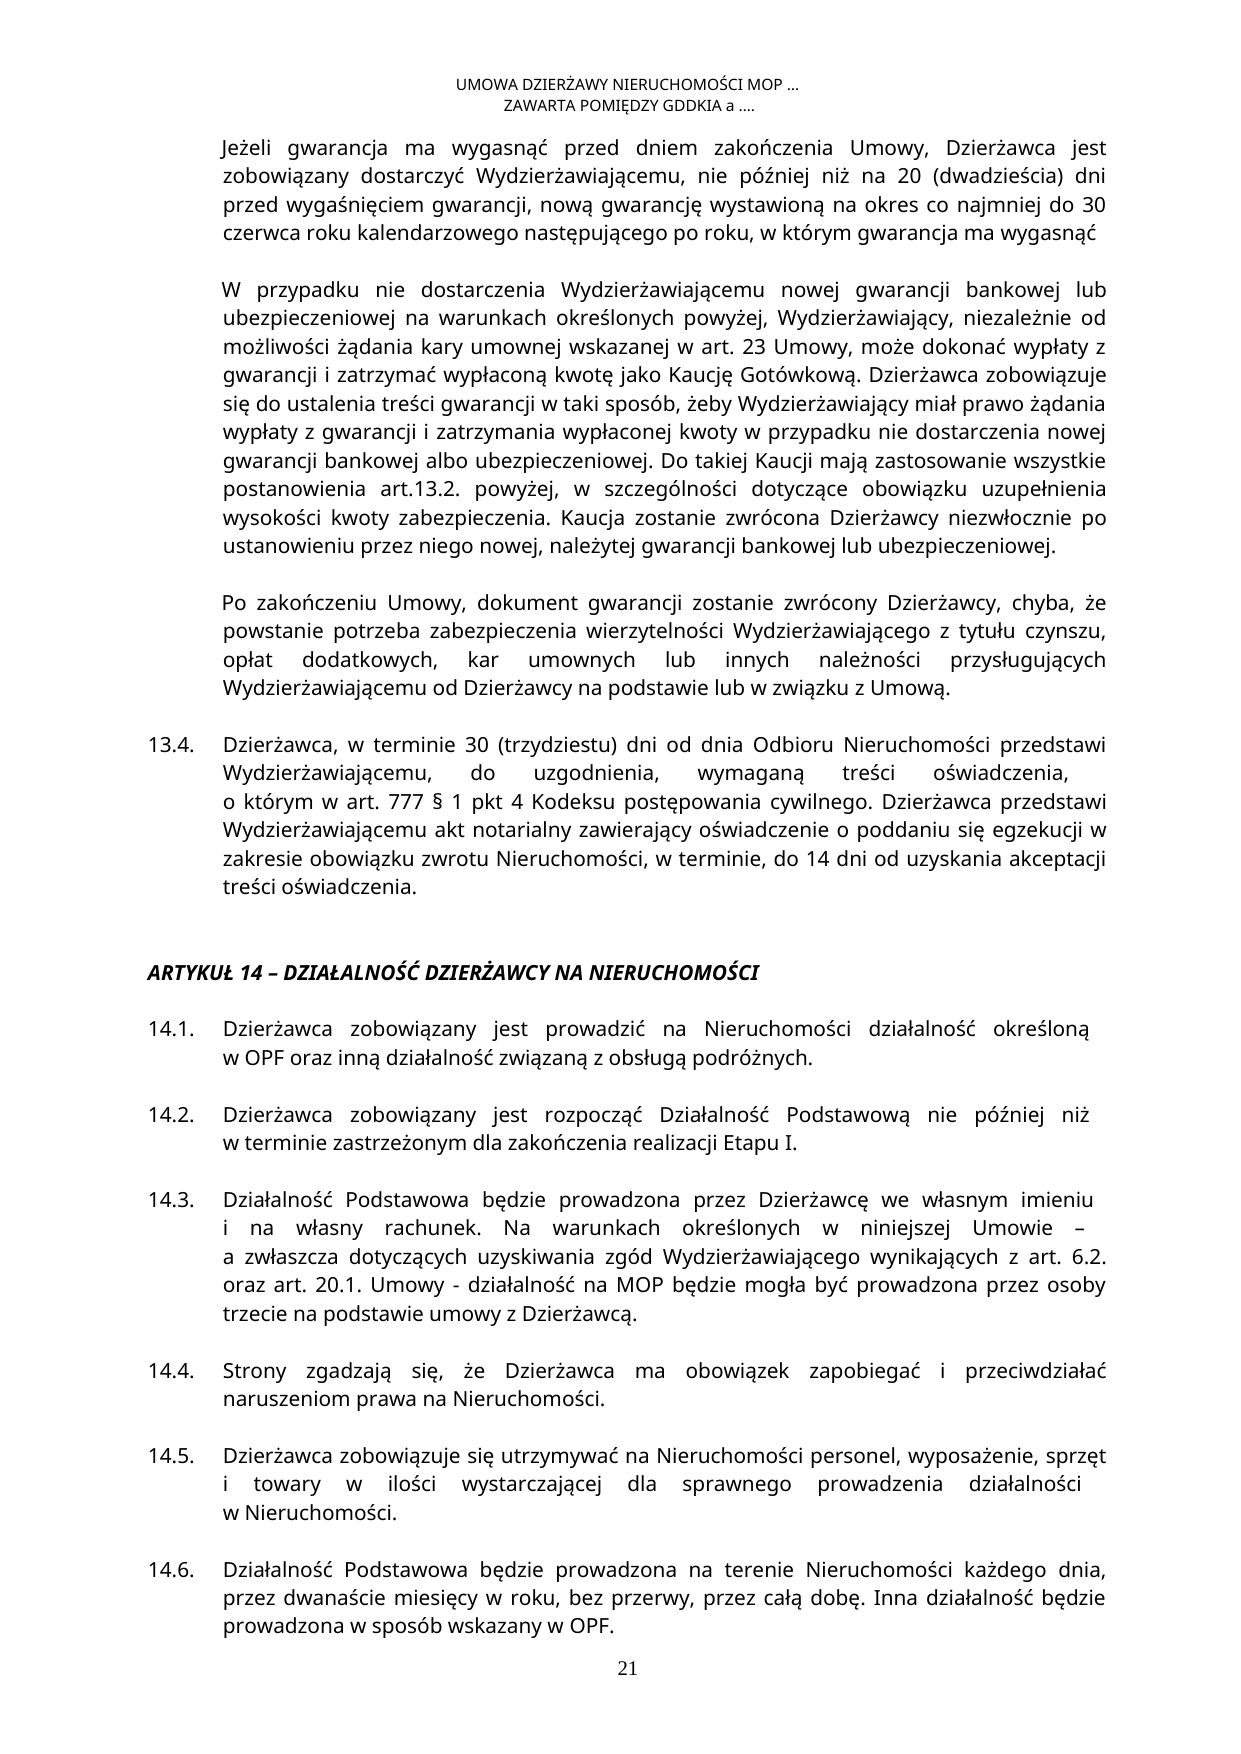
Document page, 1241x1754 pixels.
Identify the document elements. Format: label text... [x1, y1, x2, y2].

list Dzierżawca zobowiązuje się utrzymywać na Nieruchomości personel, wyposażenie, sprzęt i towary w ilości wystarczającej dla sprawnego prowadzenia działalności w Nieruchomości. [148, 1441, 1107, 1526]
text Jeżeli gwarancja ma wygasnąć przed dniem zakończenia Umowy, Dzierżawca jest zobowiązany dostarczyć Wydzierżawiającemu, nie później niż na 20 (dwadzieścia) dni przed wygaśnięciem gwarancji, nową gwarancję wystawioną na okres co najmniej do 30 czerwca roku kalendarzowego następującego po roku, w którym gwarancja ma wygasnąć [221, 133, 1107, 247]
text Po zakończeniu Umowy, dokument gwarancji zostanie zwrócony Dzierżawcy, chyba, że powstanie potrzeba zabezpieczenia wierzytelności Wydzierżawiającego z tytułu czynszu, opłat dodatkowych, kar umownych lub innych należności przysługujących Wydzierżawiającemu od Dzierżawcy na podstawie lub w związku z Umową. [221, 588, 1107, 702]
list Dzierżawca zobowiązany jest prowadzić na Nieruchomości działalność określoną w OPF oraz inną działalność związaną z obsługą podróżnych. [148, 1014, 1107, 1071]
list Działalność Podstawowa będzie prowadzona na terenie Nieruchomości każdego dnia, przez dwanaście miesięcy w roku, bez przerwy, przez całą dobę. Inna działalność będzie prowadzona w sposób wskazany w OPF. [148, 1555, 1107, 1640]
list Działalność Podstawowa będzie prowadzona przez Dzierżawcę we własnym imieniu i na własny rachunek. Na warunkach określonych w niniejszej Umowie – a zwłaszcza dotyczących uzyskiwania zgód Wydzierżawiającego wynikających z art. 6.2. oraz art. 20.1. Umowy - działalność na MOP będzie mogła być prowadzona przez osoby trzecie na podstawie umowy z Dzierżawcą. [148, 1185, 1107, 1327]
subtitle ARTYKUŁ 14 – DZIAŁALNOŚĆ DZIERŻAWCY NA NIERUCHOMOŚCI [148, 958, 1107, 986]
text W przypadku nie dostarczenia Wydzierżawiającemu nowej gwarancji bankowej lub ubezpieczeniowej na warunkach określonych powyżej, Wydzierżawiający, niezależnie od możliwości żądania kary umownej wskazanej w art. 23 Umowy, może dokonać wypłaty z gwarancji i zatrzymać wypłaconą kwotę jako Kaucję Gotówkową. Dzierżawca zobowiązuje się do ustalenia treści gwarancji w taki sposób, żeby Wydzierżawiający miał prawo żądania wypłaty z gwarancji i zatrzymania wypłaconej kwoty w przypadku nie dostarczenia nowej gwarancji bankowej albo ubezpieczeniowej. Do takiej Kaucji mają zastosowanie wszystkie postanowienia art.13.2. powyżej, w szczególności dotyczące obowiązku uzupełnienia wysokości kwoty zabezpieczenia. Kaucja zostanie zwrócona Dzierżawcy niezwłocznie po ustanowieniu przez niego nowej, należytej gwarancji bankowej lub ubezpieczeniowej. [221, 275, 1107, 559]
text 13.4. Dzierżawca, w terminie 30 (trzydziestu) dni od dnia Odbioru Nieruchomości przedstawi Wydzierżawiającemu, do uzgodnienia, wymaganą treści oświadczenia, o którym w art. 777 § 1 pkt 4 Kodeksu postępowania cywilnego. Dzierżawca przedstawi Wydzierżawiającemu akt notarialny zawierający oświadczenie o poddaniu się egzekucji w zakresie obowiązku zwrotu Nieruchomości, w terminie, do 14 dni od uzyskania akceptacji treści oświadczenia. [148, 730, 1107, 901]
list Strony zgadzają się, że Dzierżawca ma obowiązek zapobiegać i przeciwdziałać naruszeniom prawa na Nieruchomości. [148, 1356, 1107, 1413]
list Dzierżawca zobowiązany jest rozpocząć Działalność Podstawową nie później niż w terminie zastrzeżonym dla zakończenia realizacji Etapu I. [148, 1100, 1107, 1157]
